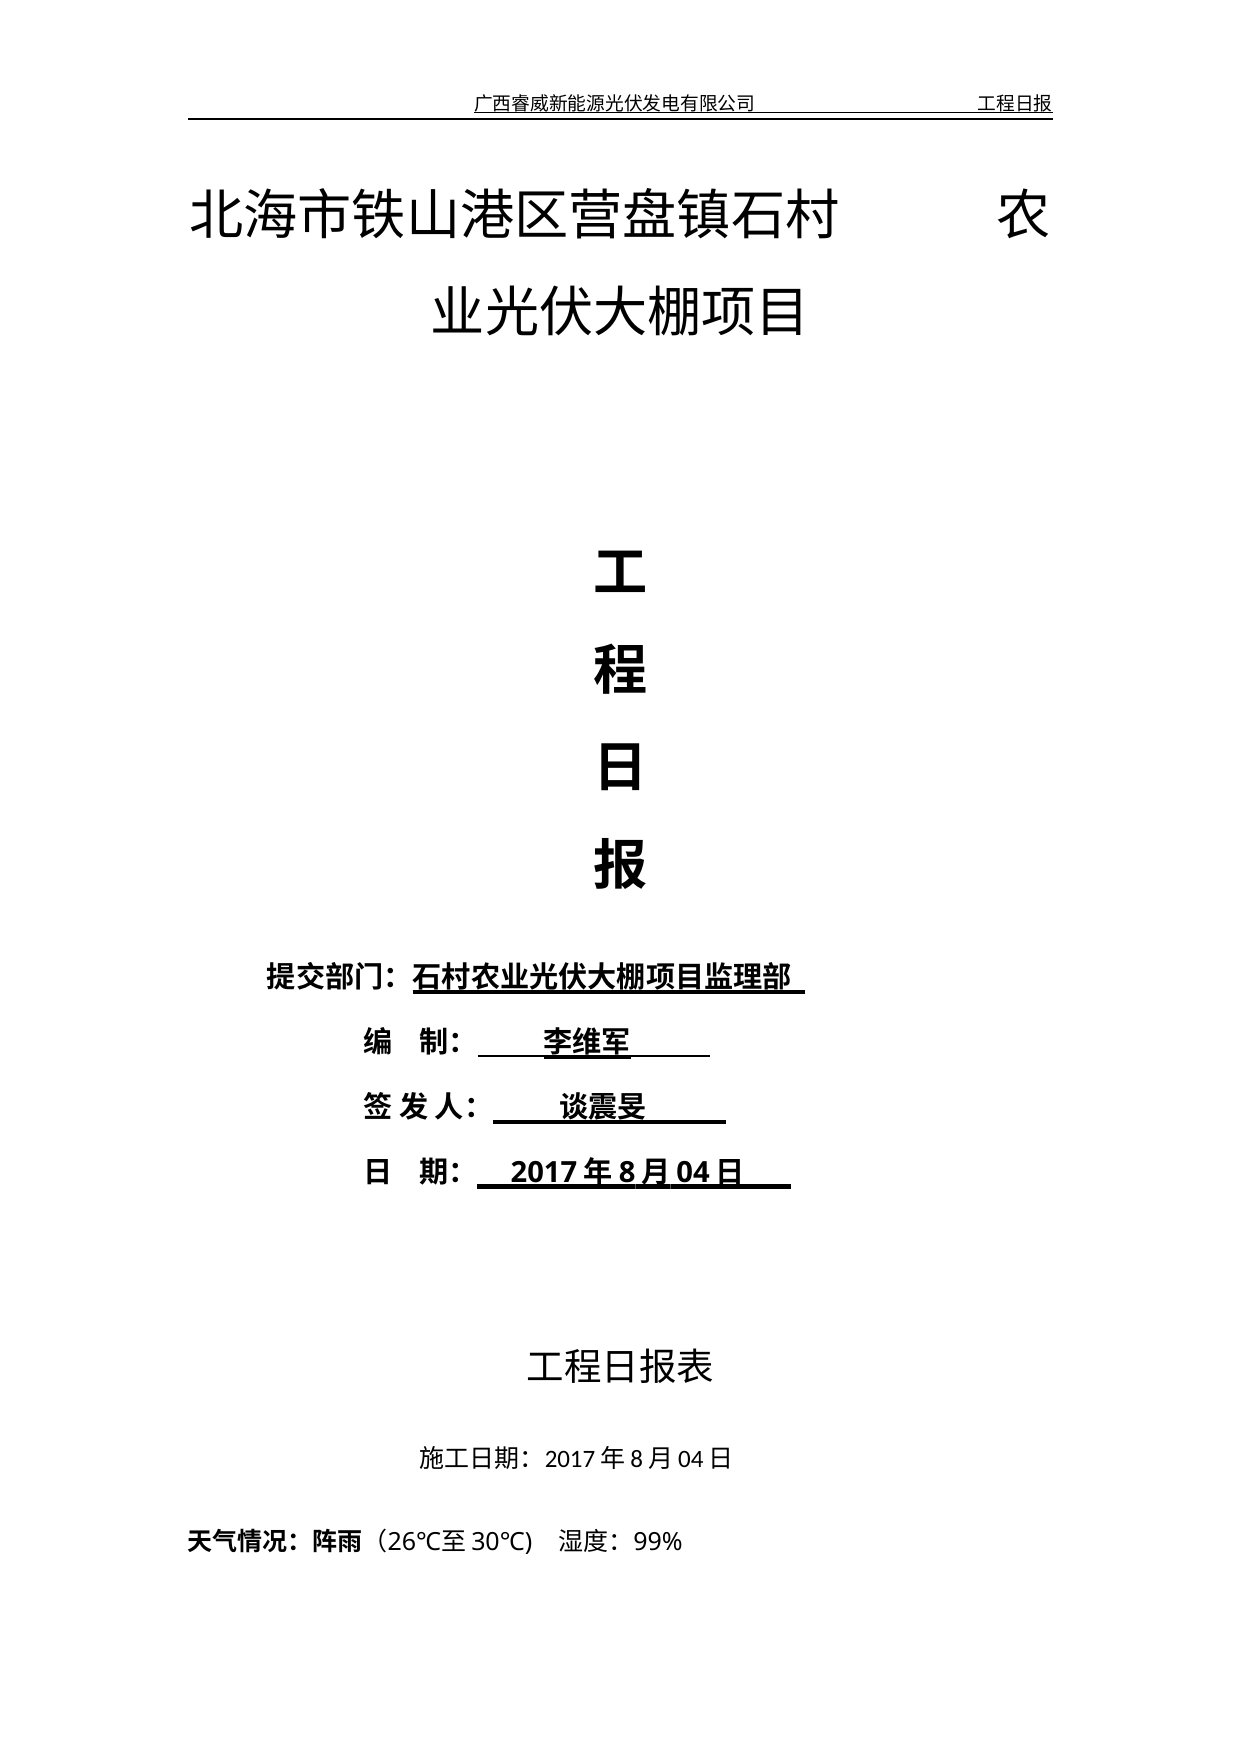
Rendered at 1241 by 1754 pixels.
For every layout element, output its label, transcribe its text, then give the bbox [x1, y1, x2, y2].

text 工程日报表 [187, 1332, 1053, 1397]
text 施工日期：2017年8月04日 [187, 1424, 1053, 1489]
text 编 制： 李维军 [187, 1007, 1053, 1072]
text 日 期： 2017年 8月04日 [187, 1137, 1053, 1202]
text 北海市铁山港区营盘镇石村 农业光伏大棚项目 [187, 162, 1053, 357]
text 日 [187, 714, 1053, 812]
text 报 [187, 812, 1053, 909]
text 工 [187, 519, 1053, 617]
text 程 [187, 617, 1053, 714]
text 签 发 人： 谈震旻 [187, 1072, 1053, 1137]
text 提交部门：石村农业光伏大棚项目监理部 [187, 942, 1053, 1007]
text 天气情况：阵雨（26℃至30℃) 湿度：99% [187, 1507, 1053, 1572]
